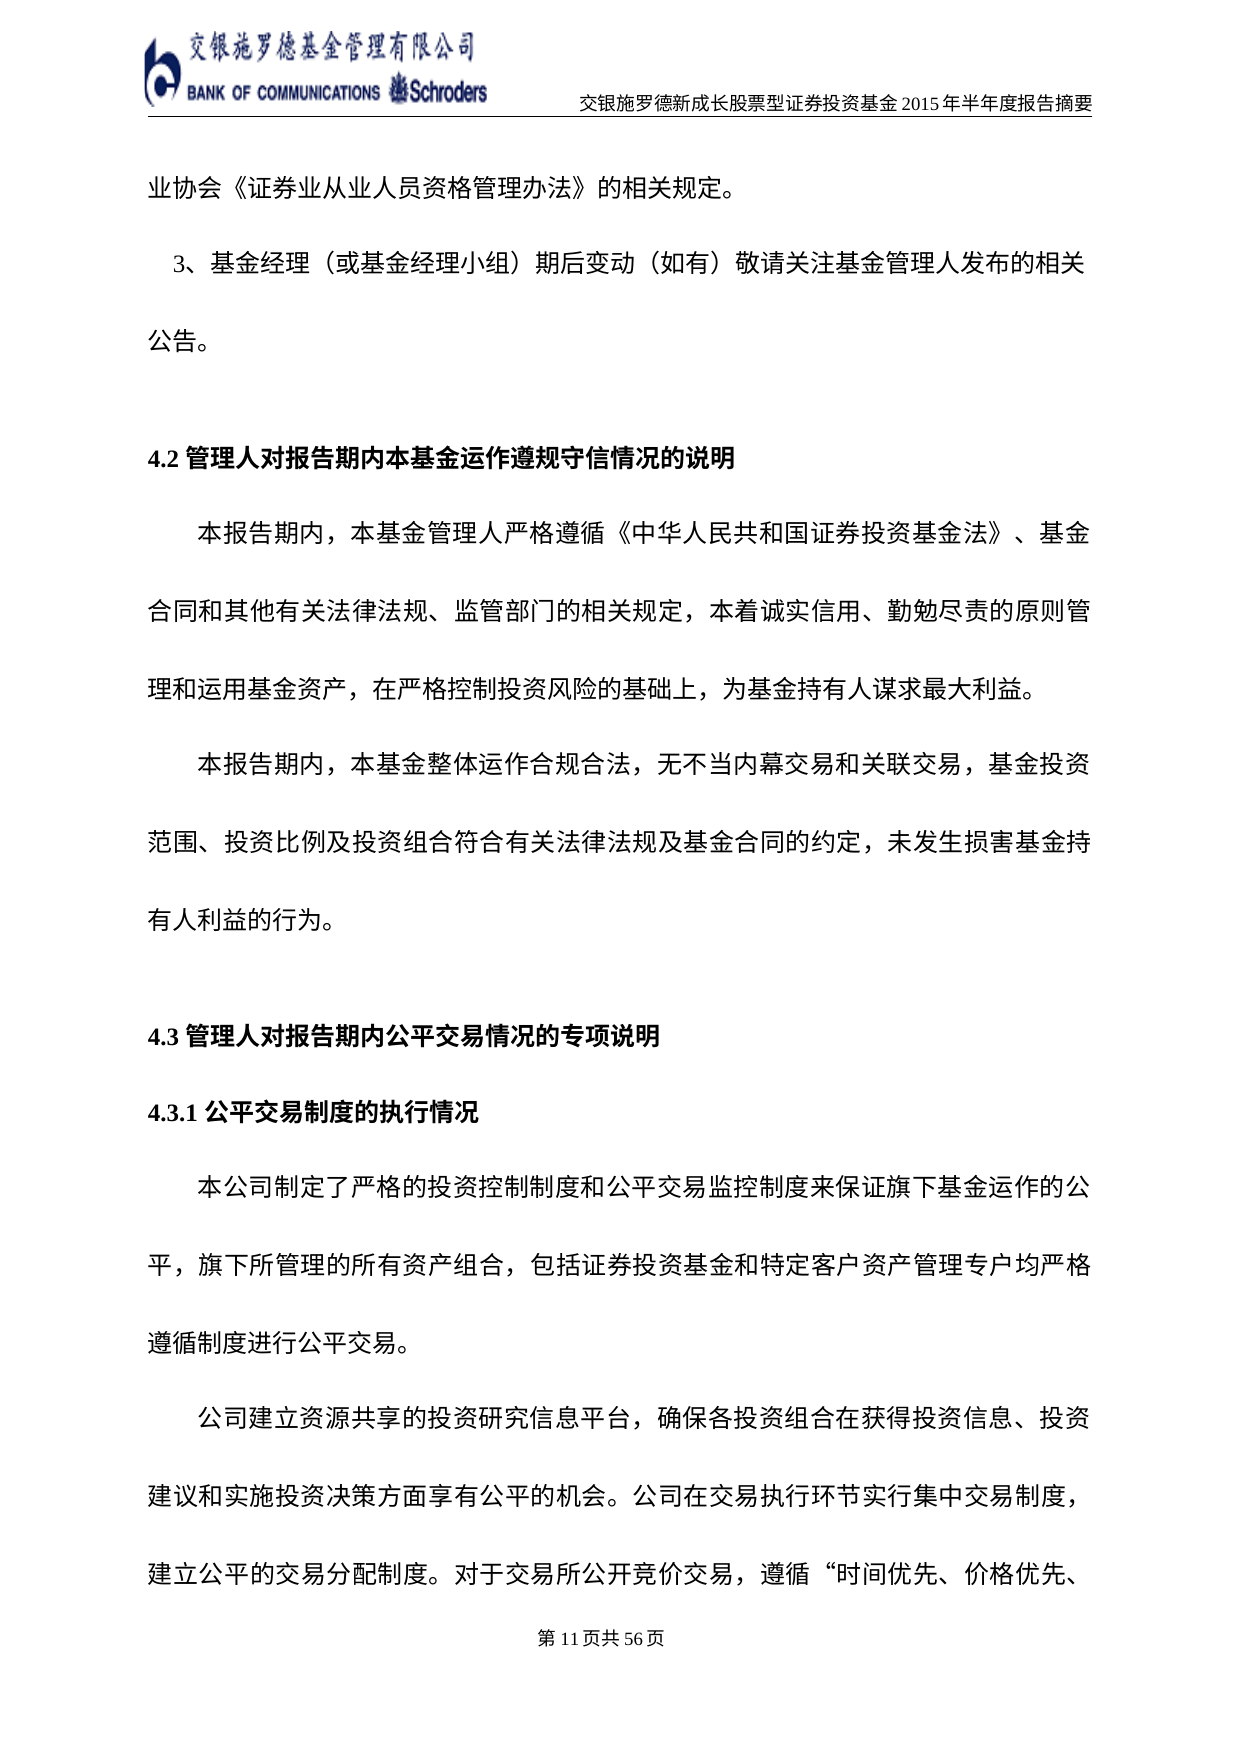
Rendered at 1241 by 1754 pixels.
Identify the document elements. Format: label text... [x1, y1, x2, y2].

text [148, 154, 1092, 219]
text 本公司制定了严格的投资控制制度和公平交易监控制度来保证旗下基金运作的公平，旗下所管理的所有资产组合，包括证券投资基金和特定客户资产管理专户均严格遵循制度进行公平交易。 [148, 1153, 1092, 1374]
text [148, 1384, 1092, 1605]
subtitle 4.2 管理人对报告期内本基金运作遵规守信情况的说明 [148, 424, 1092, 489]
text 3、基金经理（或基金经理小组）期后变动（如有）敬请关注基金管理人发布的相关公告。 [148, 229, 1092, 372]
picture [144, 31, 487, 107]
text 本报告期内，本基金管理人严格遵循《中华人民共和国证券投资基金法》、基金合同和其他有关法律法规、监管部门的相关规定，本着诚实信用、勤勉尽责的原则管理和运用基金资产，在严格控制投资风险的基础上，为基金持有人谋求最大利益。 [148, 499, 1092, 720]
text 本报告期内，本基金整体运作合规合法，无不当内幕交易和关联交易，基金投资范围、投资比例及投资组合符合有关法律法规及基金合同的约定，未发生损害基金持有人利益的行为。 [148, 730, 1092, 951]
text 4.3.1 公平交易制度的执行情况 [148, 1078, 1092, 1143]
subtitle 4.3 管理人对报告期内公平交易情况的专项说明 [148, 1002, 1092, 1067]
